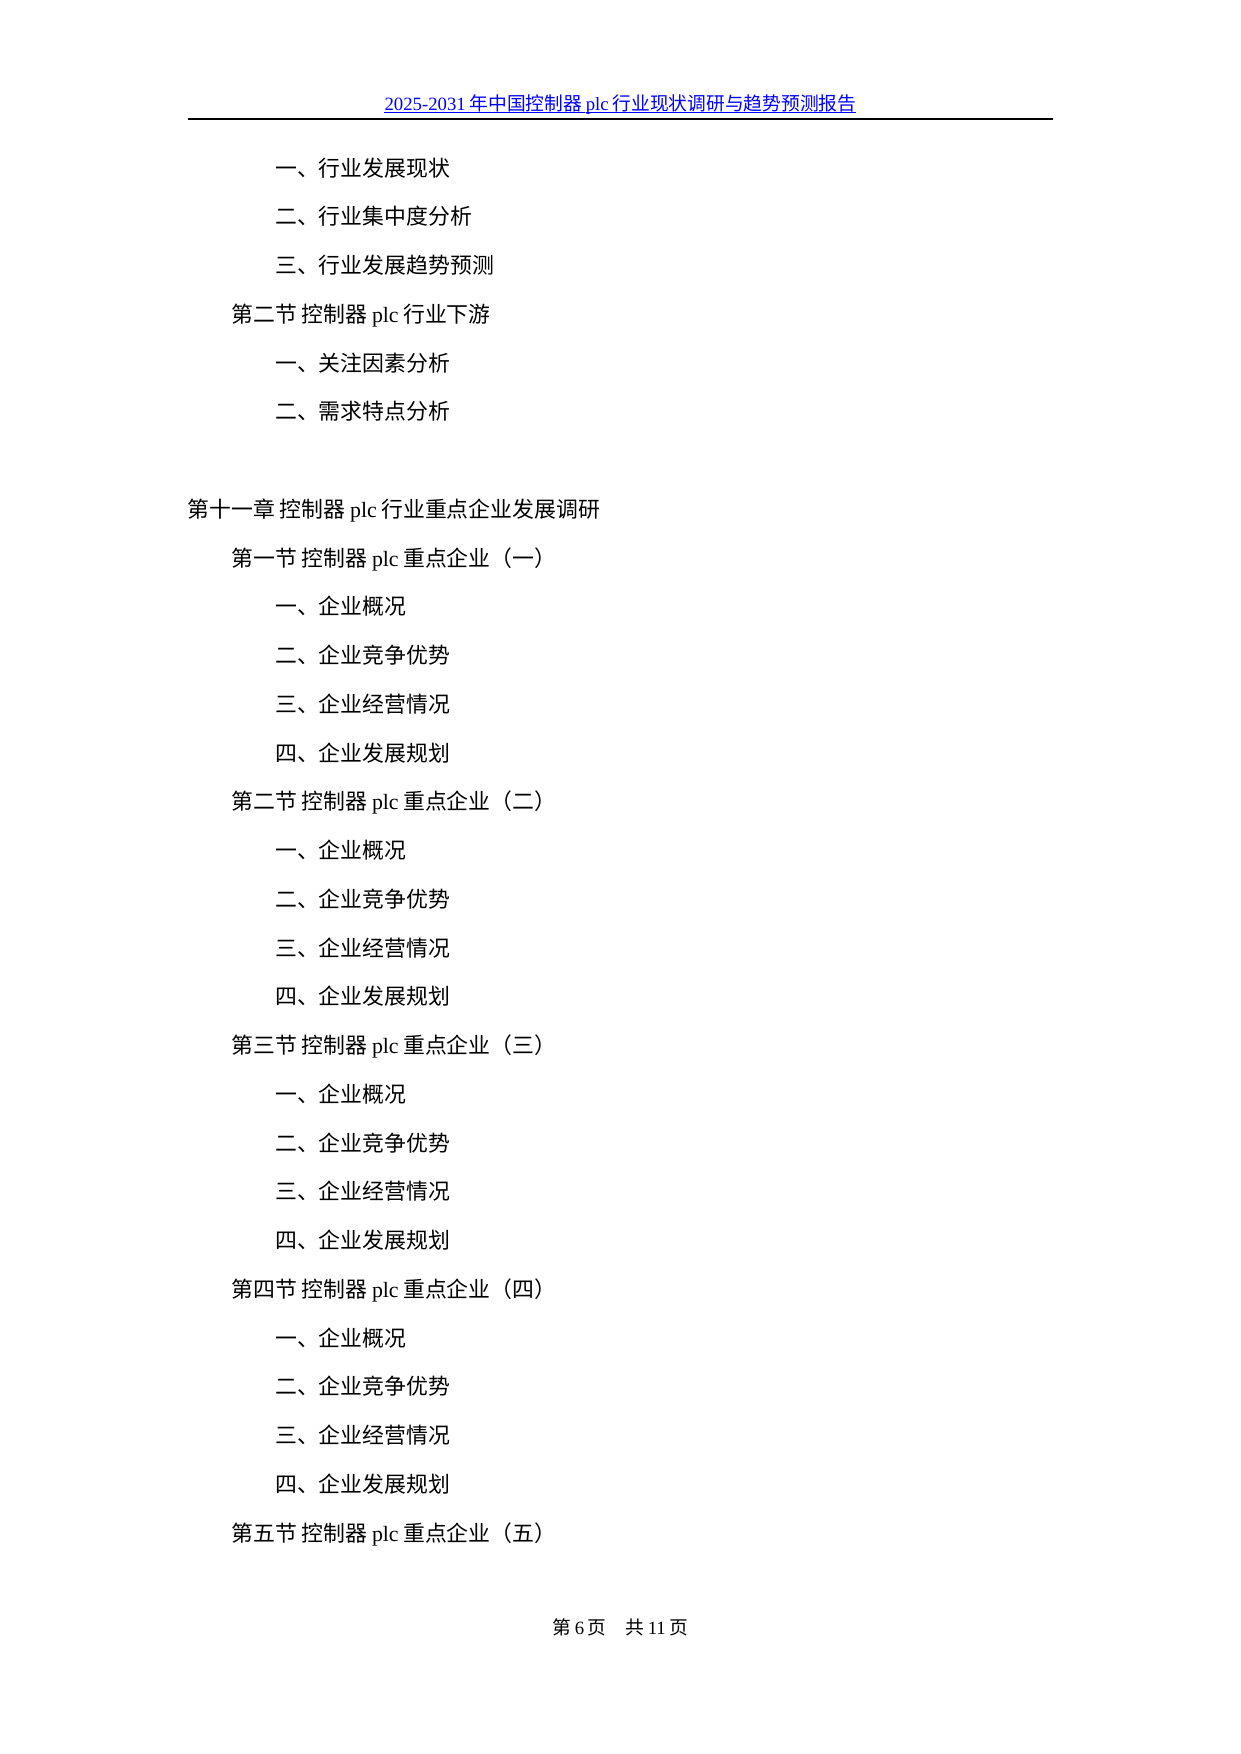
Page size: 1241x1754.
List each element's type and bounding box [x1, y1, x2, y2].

text [187, 150, 1053, 1548]
